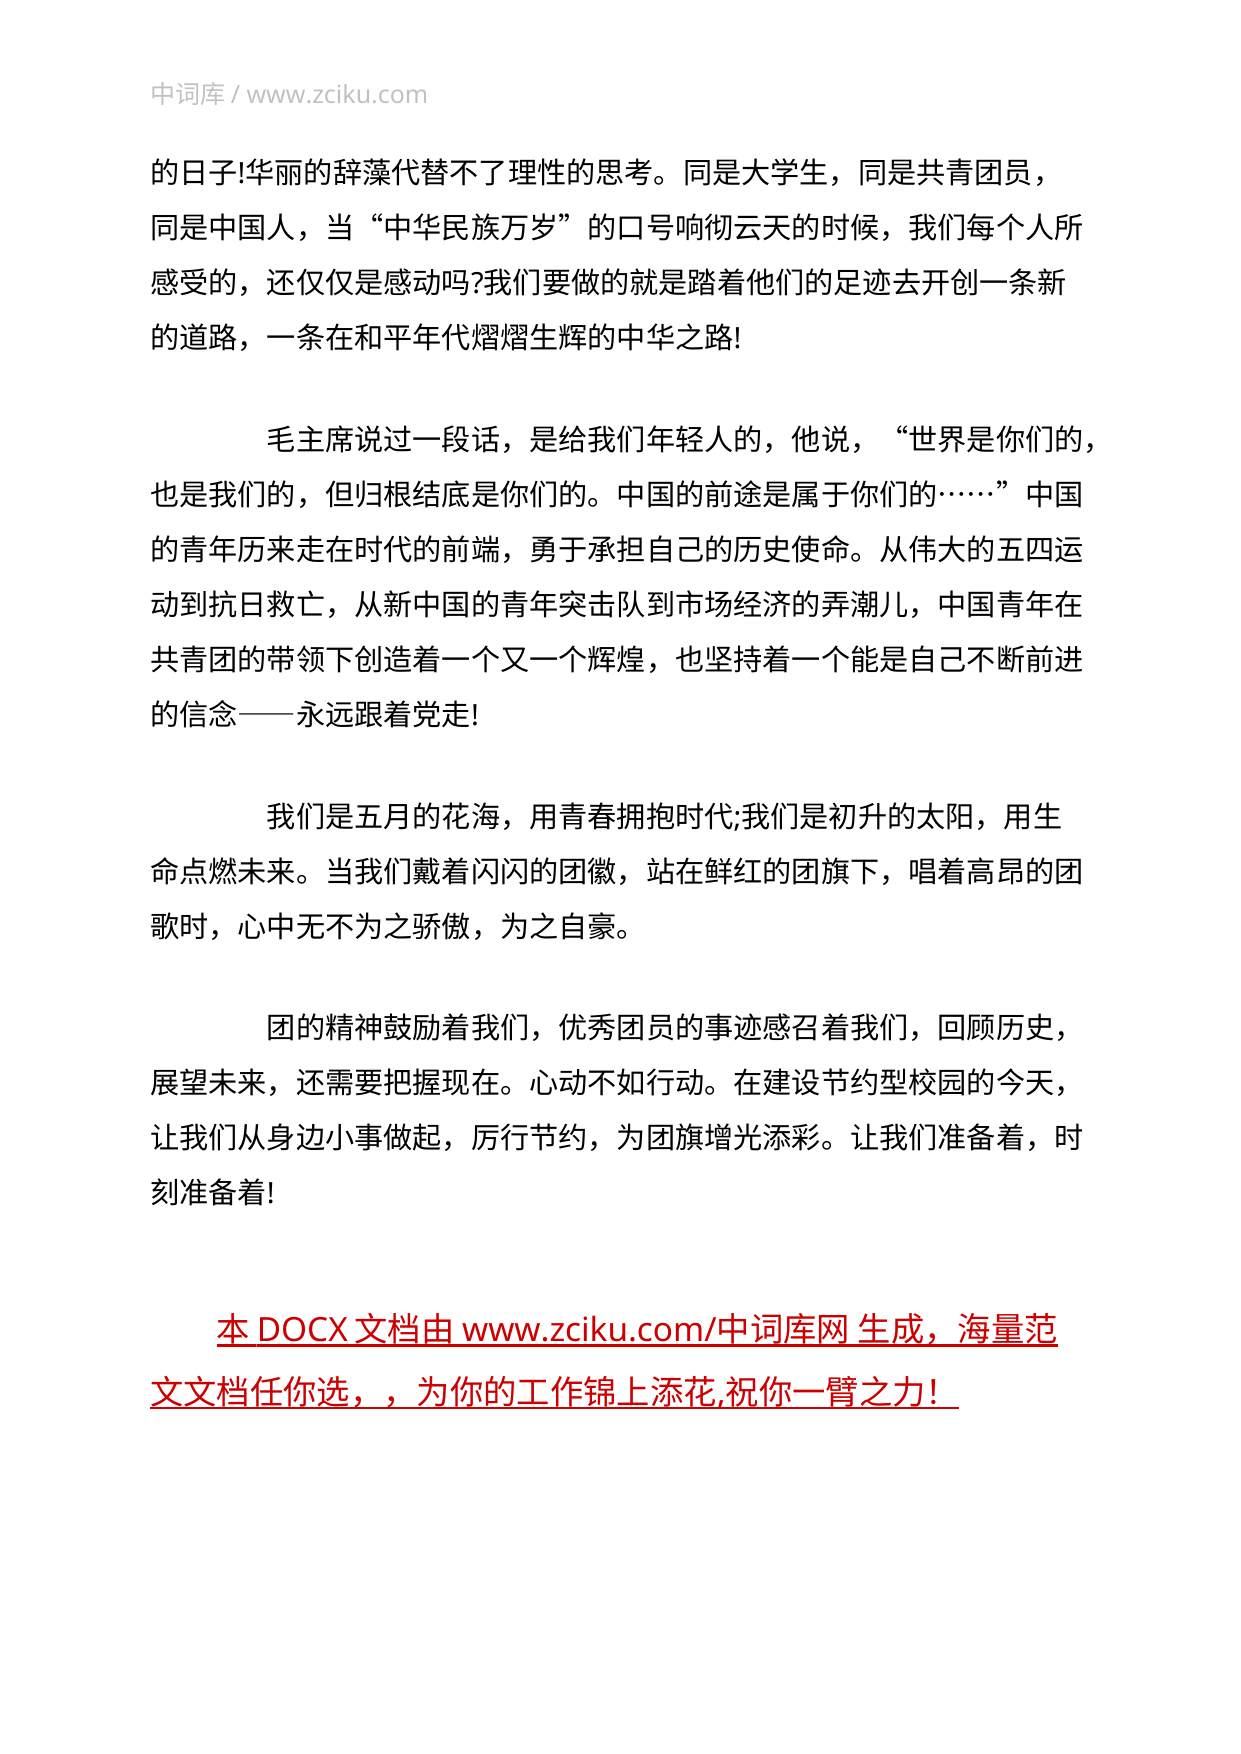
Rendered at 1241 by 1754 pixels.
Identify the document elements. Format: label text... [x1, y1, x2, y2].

text 团的精神鼓励着我们，优秀团员的事迹感召着我们，回顾历史，展望未来，还需要把握现在。心动不如行动。在建设节约型校园的今天，让我们从身边小事做起，厉行节约，为团旗增光添彩。让我们准备着，时刻准备着! [150, 1005, 1090, 1212]
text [150, 150, 1090, 357]
text 本DOCX文档由 www.zciku.com/中词库网 生成，海量范文文档任你选，，为你的工作锦上添花,祝你一臂之力！ [150, 1303, 1090, 1414]
text 我们是五月的花海，用青春拥抱时代;我们是初升的太阳，用生命点燃未来。当我们戴着闪闪的团徽，站在鲜红的团旗下，唱着高昂的团歌时，心中无不为之骄傲，为之自豪。 [150, 793, 1090, 946]
text 毛主席说过一段话，是给我们年轻人的，他说，“世界是你们的，也是我们的，但归根结底是你们的。中国的前途是属于你们的……”中国的青年历来走在时代的前端，勇于承担自己的历史使命。从伟大的五四运动到抗日救亡，从新中国的青年突击队到市场经济的弄潮儿，中国青年在共青团的带领下创造着一个又一个辉煌，也坚持着一个能是自己不断前进的信念——永远跟着党走! [150, 417, 1090, 734]
